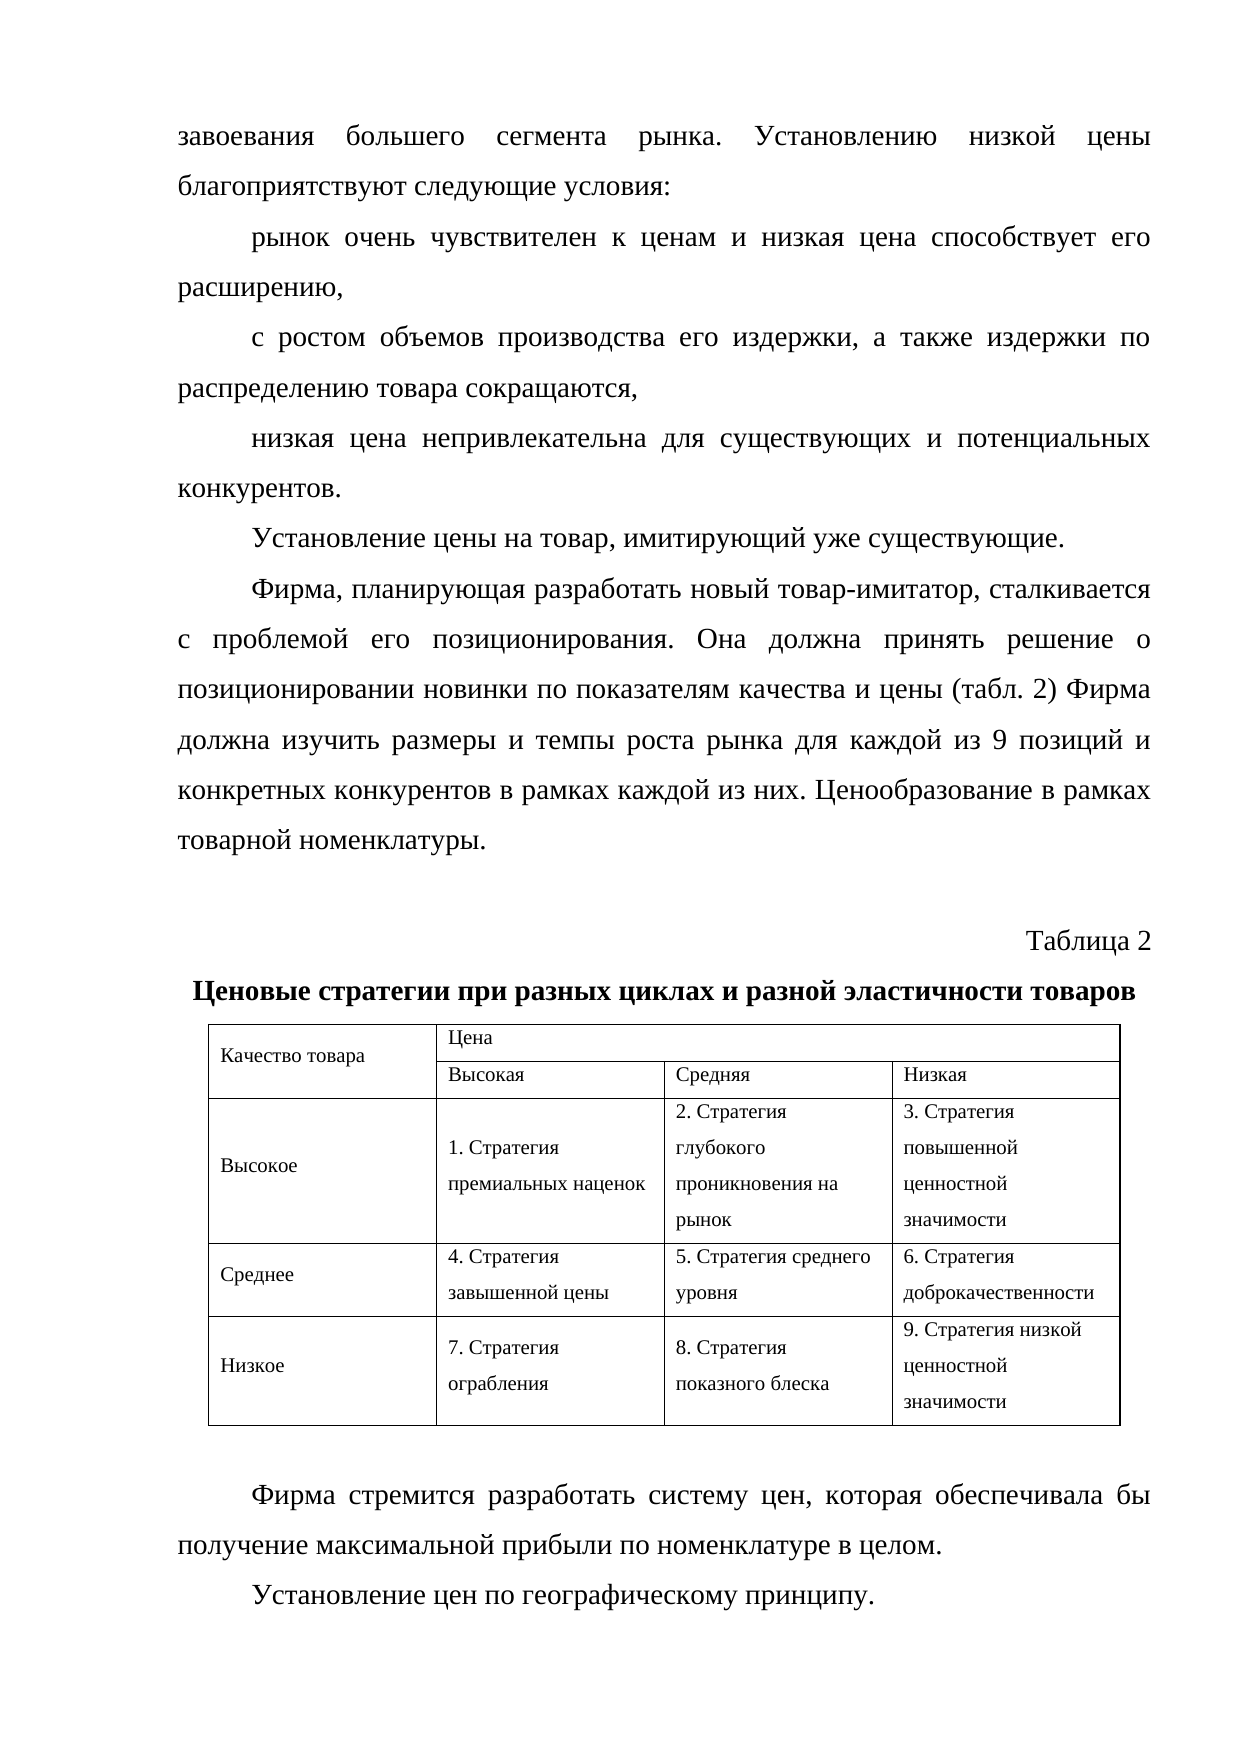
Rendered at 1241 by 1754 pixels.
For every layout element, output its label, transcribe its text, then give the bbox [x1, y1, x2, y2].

table_cell Высокое [209, 1099, 436, 1243]
table_cell 9. Стратегия низкой ценностной значимости [893, 1317, 1119, 1425]
table_cell 8. Стратегия показного блеска [665, 1317, 892, 1425]
table_cell 2. Стратегия глубокого проникновения на рынок [665, 1099, 892, 1243]
text с ростом объемов производства его издержки, а также издержки по распределению товара сокращаются, [177, 319, 1152, 403]
table_cell Средняя [665, 1062, 892, 1098]
text Таблица 2 [177, 923, 1152, 957]
table_cell 5. Стратегия среднего уровня [665, 1244, 892, 1316]
table_cell Высокая [437, 1062, 664, 1098]
text Установление цены на товар, имитирующий уже существующие. [177, 521, 1152, 554]
table_cell 3. Стратегия повышенной ценностной значимости [893, 1099, 1119, 1243]
table_cell 7. Стратегия ограбления [437, 1317, 664, 1425]
table_cell Низкая [893, 1062, 1119, 1098]
table_cell Низкое [209, 1317, 436, 1425]
text рынок очень чувствителен к ценам и низкая цена способствует его расширению, [177, 219, 1152, 303]
table_cell 1. Стратегия премиальных наценок [437, 1099, 664, 1243]
text Ценовые стратегии при разных циклах и разной эластичности товаров [177, 973, 1152, 1007]
table_cell 4. Стратегия завышенной цены [437, 1244, 664, 1316]
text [177, 118, 1152, 202]
table_header Цена [437, 1025, 1119, 1061]
table_header Качество товара [209, 1025, 436, 1098]
text низкая цена непривлекательна для существующих и потенциальных конкурентов. [177, 420, 1152, 504]
text Фирма стремится разработать систему цен, которая обеспечивала бы получение максимальной прибыли по номенклатуре в целом. [177, 1477, 1152, 1561]
text Фирма, планирующая разработать новый товар-имитатор, сталкивается с проблемой его позиционирования. Она должна принять решение о позиционировании новинки по показателям качества и цены (табл. 2) Фирма должна изучить размеры и темпы роста рынка для каждой из 9 позиций и конкретных конкурентов в рамках каждой из них. Ценообразование в рамках товарной номенклатуры. [177, 571, 1152, 856]
table_cell 6. Стратегия доброкачественности [893, 1244, 1119, 1316]
text Установление цен по географическому принципу. [177, 1577, 1152, 1611]
table_cell Среднее [209, 1244, 436, 1316]
